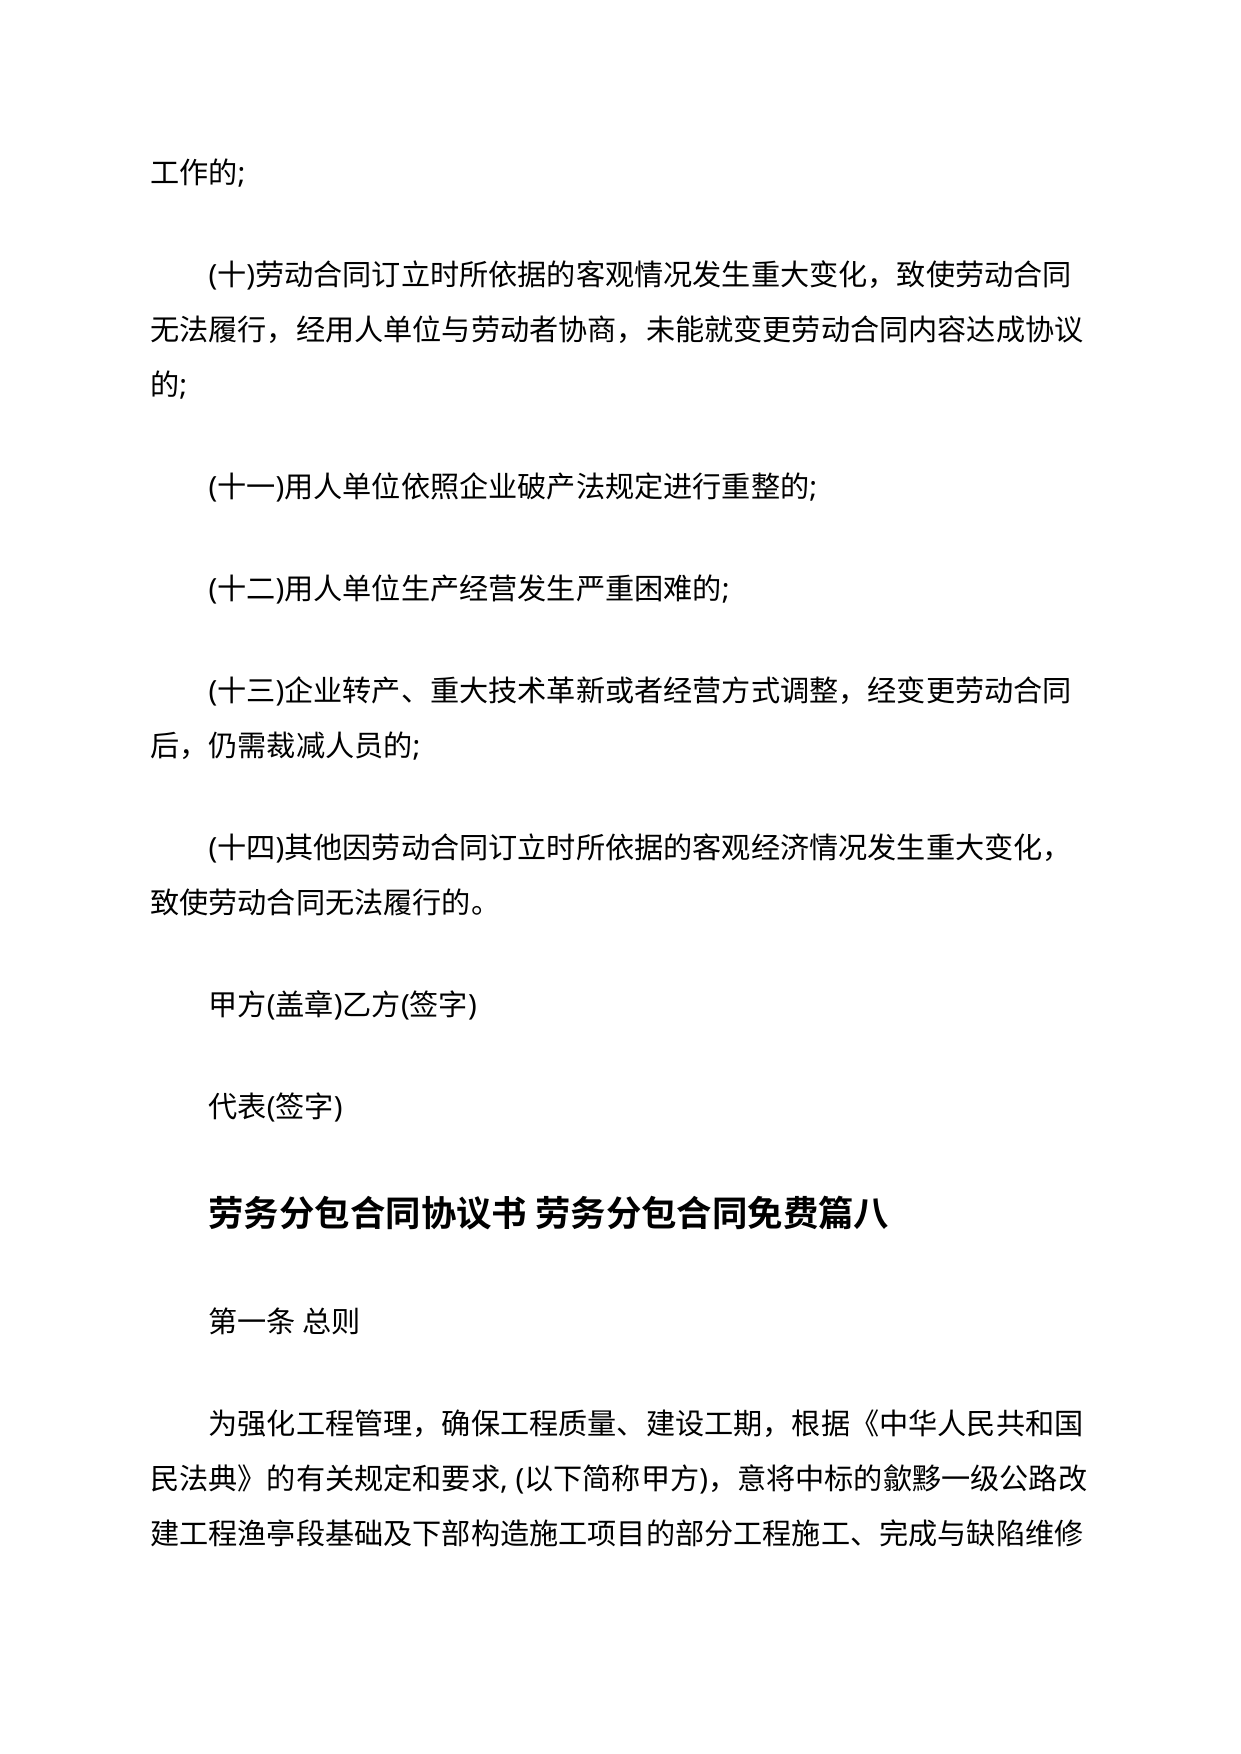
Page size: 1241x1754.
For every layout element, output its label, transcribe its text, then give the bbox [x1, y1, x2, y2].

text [150, 150, 1090, 192]
text 甲方(盖章)乙方(签字) [150, 982, 1090, 1024]
text (十四)其他因劳动合同订立时所依据的客观经济情况发生重大变化，致使劳动合同无法履行的。 [150, 825, 1090, 922]
text 代表(签字) [150, 1083, 1090, 1126]
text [150, 1401, 1090, 1553]
text (十二)用人单位生产经营发生严重困难的; [150, 566, 1090, 608]
text (十)劳动合同订立时所依据的客观情况发生重大变化，致使劳动合同无法履行，经用人单位与劳动者协商，未能就变更劳动合同内容达成协议的; [150, 252, 1090, 404]
text 劳务分包合同协议书 劳务分包合同免费篇八 [150, 1186, 1090, 1237]
text (十三)企业转产、重大技术革新或者经营方式调整，经变更劳动合同后，仍需裁减人员的; [150, 668, 1090, 765]
text (十一)用人单位依照企业破产法规定进行重整的; [150, 464, 1090, 506]
text 第一条 总则 [150, 1299, 1090, 1341]
